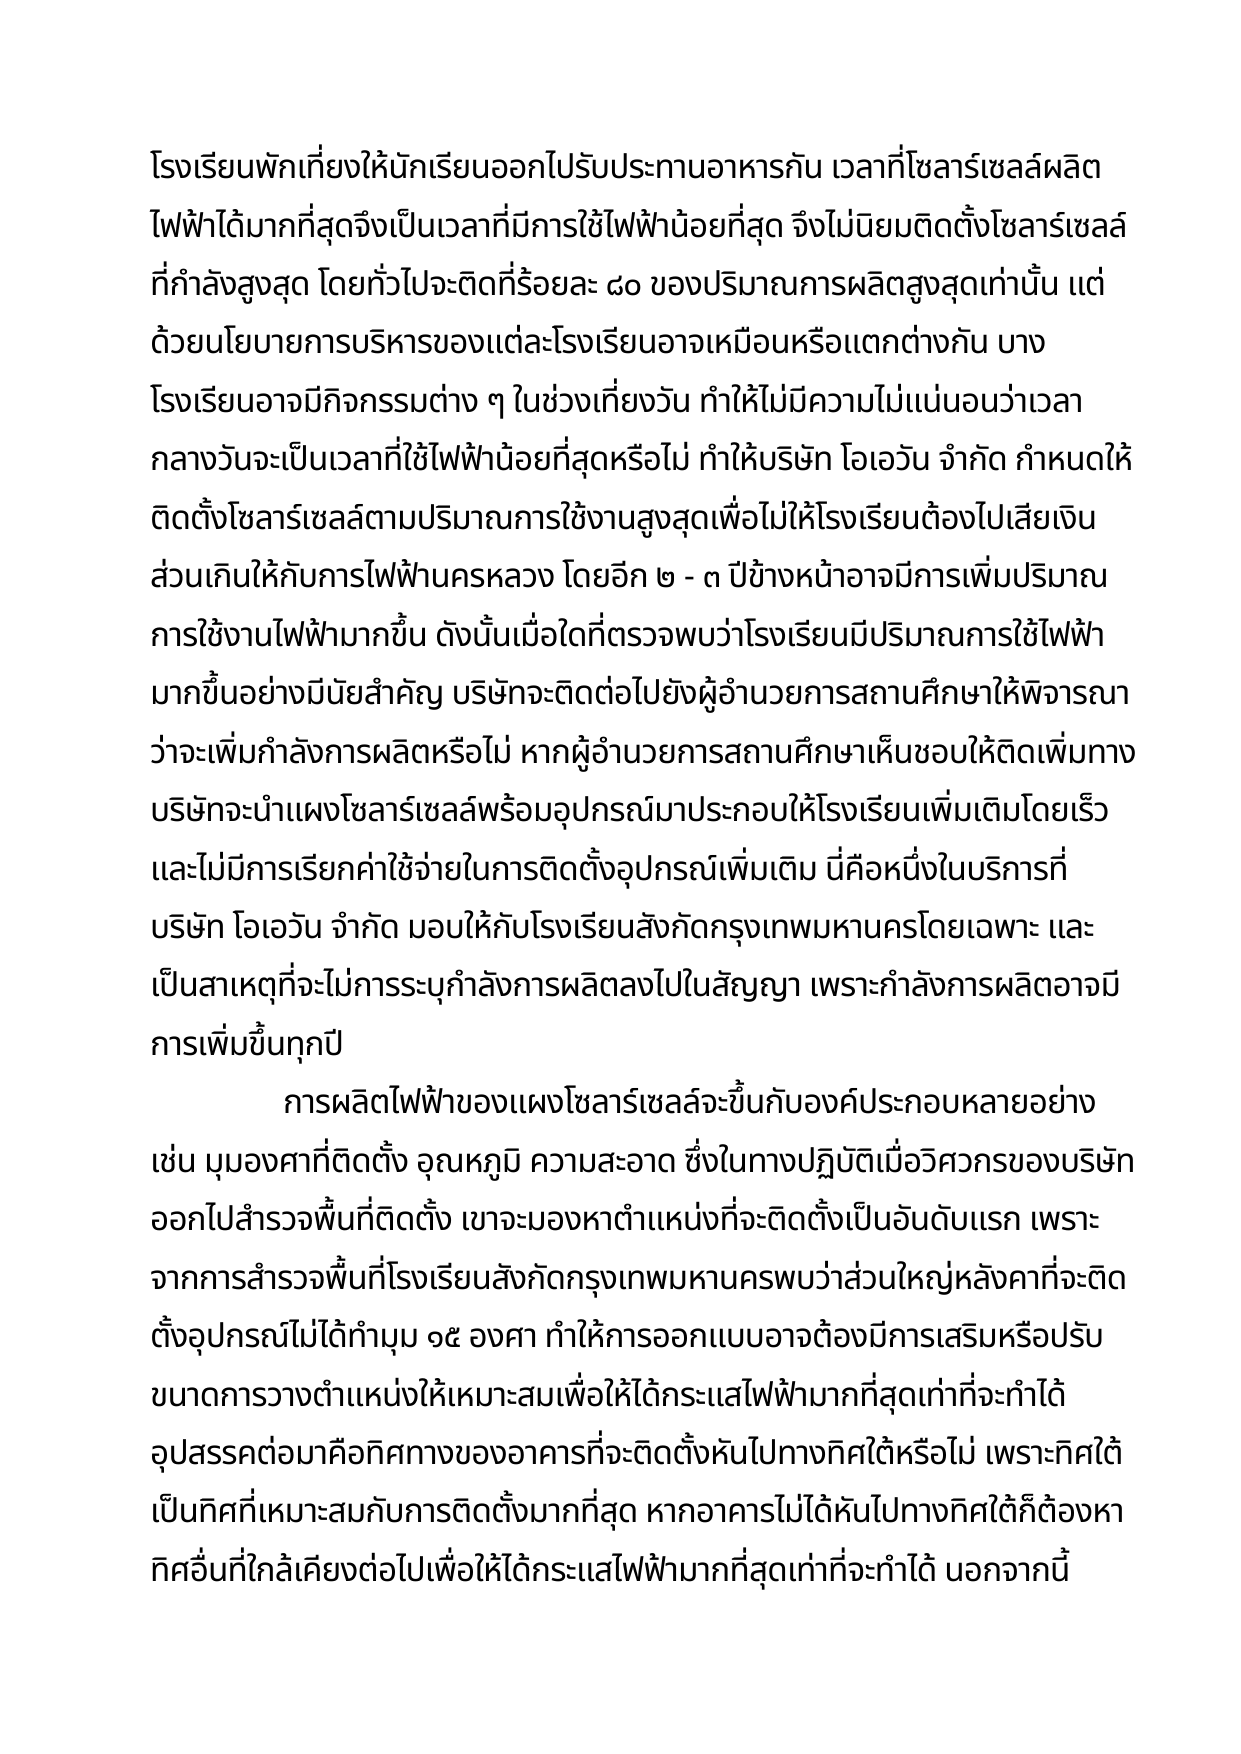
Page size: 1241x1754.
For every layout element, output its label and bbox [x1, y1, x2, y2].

list [150, 1078, 1137, 1596]
list [150, 143, 1137, 1070]
